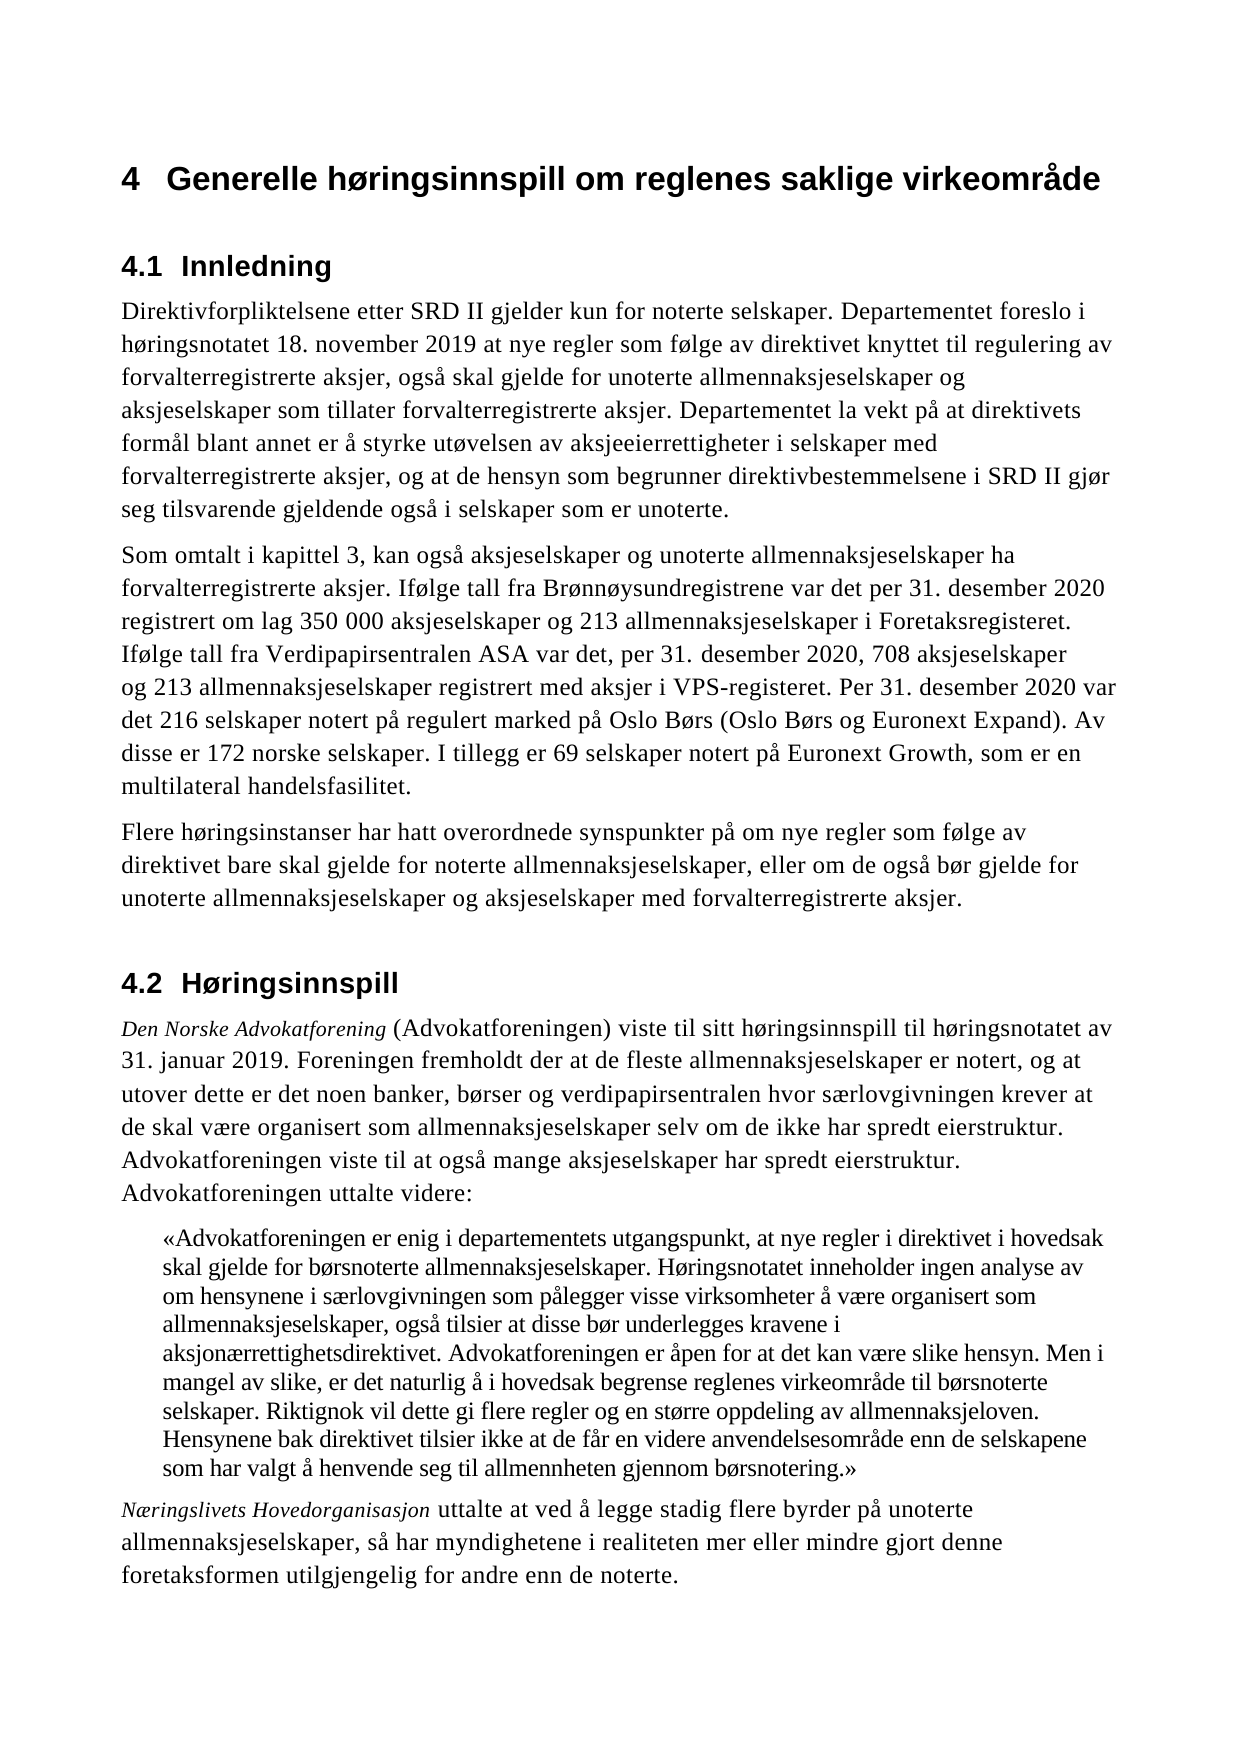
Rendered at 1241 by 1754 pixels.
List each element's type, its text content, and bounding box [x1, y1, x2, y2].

subtitle Innledning [121, 249, 1119, 283]
text Den Norske Advokatforening (Advokatforeningen) viste til sitt høringsinnspill til høringsnotatet av 31. januar 2019. Foreningen fremholdt der at de fleste allmennaksjeselskaper er notert, og at utover dette er det noen banker, børser og verdipapirsentralen hvor særlovgivningen krever at de skal være organisert som allmennaksjeselskaper selv om de ikke har spredt eierstruktur. Advokatforeningen viste til at også mange aksjeselskaper har spredt eierstruktur. Advokatforeningen uttalte videre: [121, 1013, 1119, 1206]
text Som omtalt i kapittel 3, kan også aksjeselskaper og unoterte allmennaksjeselskaper ha forvalterregistrerte aksjer. Ifølge tall fra Brønnøysundregistrene var det per 31. desember 2020 registrert om lag 350 000 aksjeselskaper og 213 allmennaksjeselskaper i Foretaksregisteret. Ifølge tall fra Verdipapirsentralen ASA var det, per 31. desember 2020, 708 aksjeselskaper og 213 allmennaksjeselskaper registrert med aksjer i VPS-registeret. Per 31. desember 2020 var det 216 selskaper notert på regulert marked på Oslo Børs (Oslo Børs og Euronext Expand). Av disse er 172 norske selskaper. I tillegg er 69 selskaper notert på Euronext Growth, som er en multilateral handelsfasilitet. [121, 540, 1119, 800]
text Flere høringsinstanser har hatt overordnede synspunkter på om nye regler som følge av direktivet bare skal gjelde for noterte allmennaksjeselskaper, eller om de også bør gjelde for unoterte allmennaksjeselskaper og aksjeselskaper med forvalterregistrerte aksjer. [121, 817, 1119, 911]
subtitle Generelle høringsinnspill om reglenes saklige virkeområde [121, 159, 1119, 198]
subtitle Høringsinnspill [121, 966, 1119, 999]
text Direktivforpliktelsene etter SRD II gjelder kun for noterte selskaper. Departementet foreslo i høringsnotatet 18. november 2019 at nye regler som følge av direktivet knyttet til regulering av forvalterregistrerte aksjer, også skal gjelde for unoterte allmennaksjeselskaper og aksjeselskaper som tillater forvalterregistrerte aksjer. Departementet la vekt på at direktivets formål blant annet er å styrke utøvelsen av aksjeeierrettigheter i selskaper med forvalterregistrerte aksjer, og at de hensyn som begrunner direktivbestemmelsene i SRD II gjør seg tilsvarende gjeldende også i selskaper som er unoterte. [121, 296, 1119, 523]
text Næringslivets Hovedorganisasjon uttalte at ved å legge stadig flere byrder på unoterte allmennaksjeselskaper, så har myndighetene i realiteten mer eller mindre gjort denne foretaksformen utilgjengelig for andre enn de noterte. [121, 1494, 1119, 1589]
text «Advokatforeningen er enig i departementets utgangspunkt, at nye regler i direktivet i hovedsak skal gjelde for børsnoterte allmennaksjeselskaper. Høringsnotatet inneholder ingen analyse av om hensynene i særlovgivningen som pålegger visse virksomheter å være organisert som allmennaksjeselskaper, også tilsier at disse bør underlegges kravene i aksjonærrettighetsdirektivet. Advokatforeningen er åpen for at det kan være slike hensyn. Men i mangel av slike, er det naturlig å i hovedsak begrense reglenes virkeområde til børsnoterte selskaper. Riktignok vil dette gi flere regler og en større oppdeling av allmennaksjeloven. Hensynene bak direktivet tilsier ikke at de får en videre anvendelsesområde enn de selskapene som har valgt å henvende seg til allmennheten gjennom børsnotering.» [162, 1223, 1119, 1482]
